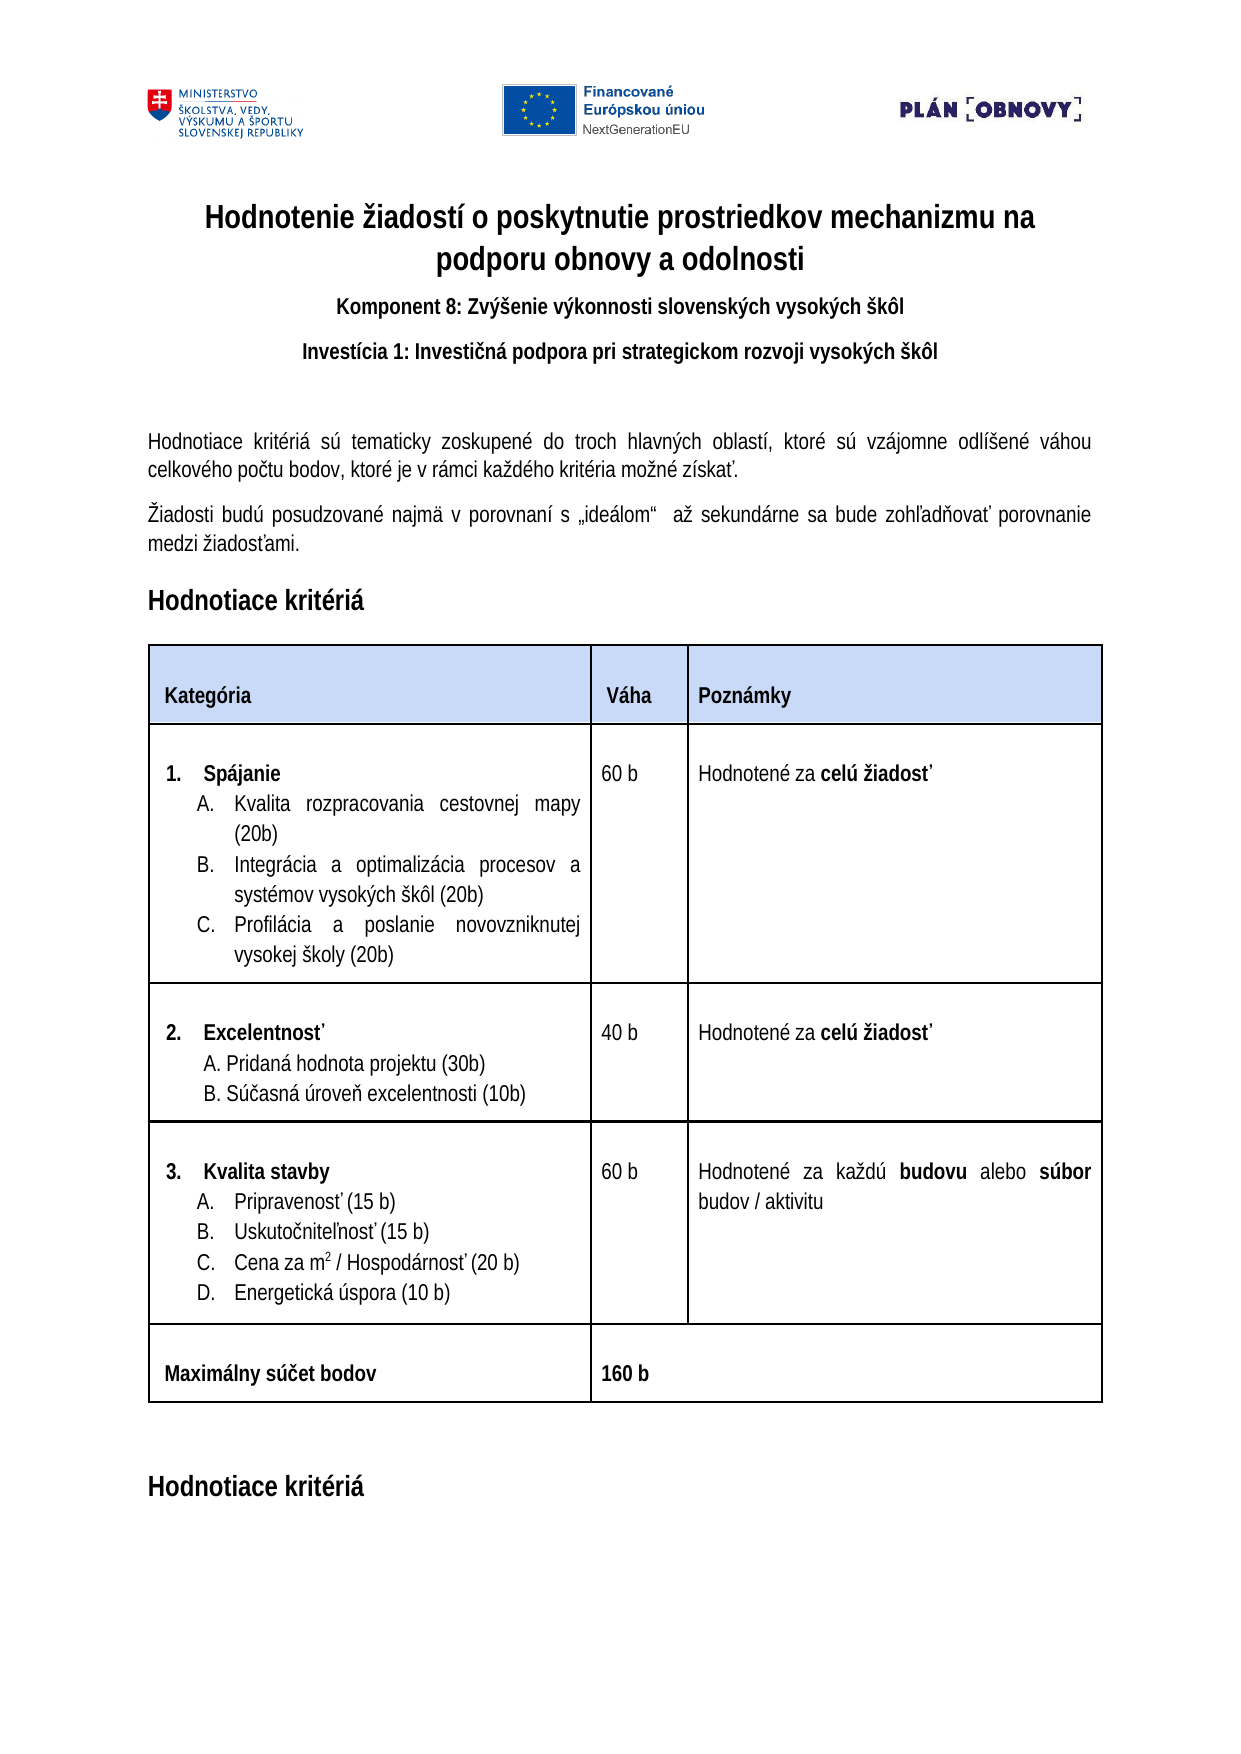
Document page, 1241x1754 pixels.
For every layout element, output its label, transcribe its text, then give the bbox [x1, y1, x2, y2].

table_cell Maximálny súčet bodov [150, 1325, 590, 1401]
table_cell 60 b [592, 725, 687, 982]
table_cell Hodnotené za každú budovu alebo súbor budov / aktivitu [689, 1123, 1101, 1322]
table_cell Kvalita stavby Pripravenosť (15 b) Uskutočniteľnosť (15 b) Cena za m2 / Hospodárnosť (20 b) Energetická úspora (10 b) [150, 1123, 590, 1322]
picture [498, 79, 742, 140]
subtitle Hodnotenie žiadostí o poskytnutie prostriedkov mechanizmu na podporu obnovy a odolnosti [148, 198, 1093, 277]
table_header Kategória [150, 646, 590, 722]
text Investícia 1: Investičná podpora pri strategickom rozvoji vysokých škôl [148, 338, 1093, 364]
subtitle Hodnotiace kritériá [148, 583, 1093, 617]
table_cell Hodnotené za celú žiadosť [689, 725, 1101, 982]
picture [147, 89, 304, 139]
table_cell 160 b [592, 1325, 1101, 1401]
table_header Poznámky [689, 646, 1101, 722]
text Hodnotiace kritériá sú tematicky zoskupené do troch hlavných oblastí, ktoré sú vzájomne odlíšené váhou celkového počtu bodov, ktoré je v rámci každého kritéria možné získať. [148, 428, 1093, 483]
text Žiadosti budú posudzované najmä v porovnaní s „ideálom“ až sekundárne sa bude zohľadňovať porovnanie medzi žiadosťami. [148, 501, 1093, 556]
table_cell Spájanie Kvalita rozpracovania cestovnej mapy (20b) Integrácia a optimalizácia procesov a systémov vysokých škôl (20b) Profilácia a poslanie novovzniknutej vysokej školy (20b) [150, 725, 590, 982]
table_cell Excelentnosť A. Pridaná hodnota projektu (30b) B. Súčasná úroveň excelentnosti (10b) [150, 984, 590, 1120]
table_cell 40 b [592, 984, 687, 1120]
picture [887, 70, 1093, 148]
table_header Váha [592, 646, 687, 722]
text Komponent 8: Zvýšenie výkonnosti slovenských vysokých škôl [148, 293, 1093, 319]
subtitle Hodnotiace kritériá [148, 1469, 1093, 1502]
table_cell 60 b [592, 1123, 687, 1322]
table_cell Hodnotené za celú žiadosť [689, 984, 1101, 1120]
